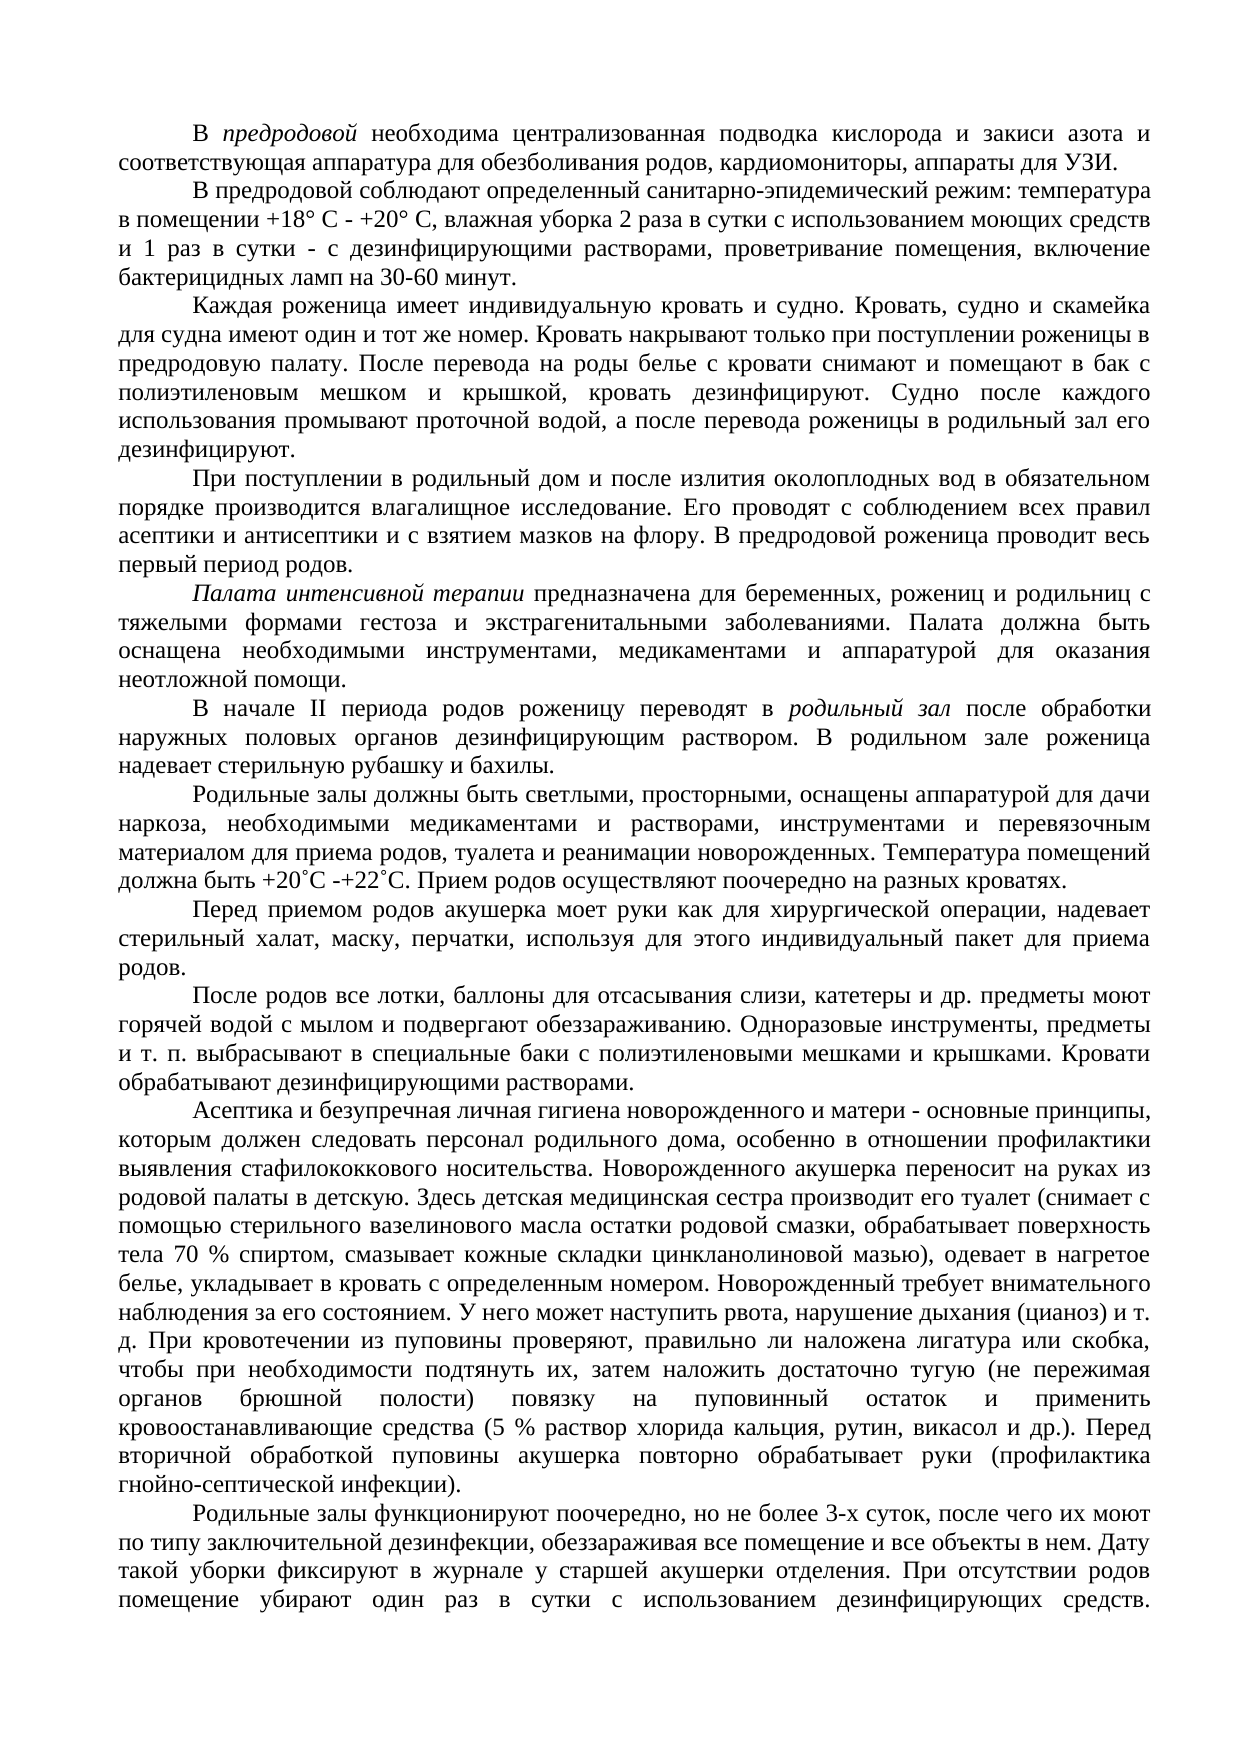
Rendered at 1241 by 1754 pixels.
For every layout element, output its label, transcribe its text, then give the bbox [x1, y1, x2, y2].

text В предродовой соблюдают определенный санитарно-эпидемический режим: температура в помещении +18° С - +20° С, влажная уборка 2 раза в сутки с использованием моющих средств и 1 раз в сутки - с дезинфицирующими растворами, проветривание помещения, включение бактерицидных ламп на 30-60 минут. [118, 176, 1152, 291]
text Асептика и безупречная личная гигиена новорожденного и матери - основные принципы, которым должен следовать персонал родильного дома, особенно в отношении профилактики выявления стафилококкового носительства. Новорожденного акушерка переносит на руках из родовой палаты в детскую. Здесь детская медицинская сестра производит его туалет (снимает с помощью стерильного вазелинового масла остатки родовой смазки, обрабатывает поверхность тела 70 % спиртом, смазывает кожные складки цинкланолиновой мазью), одевает в нагретое белье, укладывает в кровать с определенным номером. Новорожденный требует внимательного наблюдения за его состоянием. У него может наступить рвота, нарушение дыхания (цианоз) и т. д. При кровотечении из пуповины проверяют, правильно ли наложена лигатура или скобка, чтобы при необходимости подтянуть их, затем наложить достаточно тугую (не пережимая органов брюшной полости) повязку на пуповинный остаток и применить кровоостанавливающие средства (5 % раствор хлорида кальция, рутин, викасол и др.). Перед вторичной обработкой пуповины акушерка повторно обрабатывает руки (профилактика гнойно-септической инфекции). [118, 1096, 1152, 1498]
text Каждая роженица имеет индивидуальную кровать и судно. Кровать, судно и скамейка для судна имеют один и тот же номер. Кровать накрывают только при поступлении роженицы в предродовую палату. После перевода на роды белье с кровати снимают и помещают в бак с полиэтиленовым мешком и крышкой, кровать дезинфицируют. Судно после каждого использования промывают проточной водой, а после перевода роженицы в родильный зал его дезинфицируют. [118, 291, 1152, 463]
text После родов все лотки, баллоны для отсасывания слизи, катетеры и др. предметы моют горячей водой с мылом и подвергают обеззараживанию. Одноразовые инструменты, предметы и т. п. выбрасывают в специальные баки с полиэтиленовыми мешками и крышками. Кровати обрабатывают дезинфицирующими растворами. [118, 981, 1152, 1096]
text В начале II периода родов роженицу переводят в родильный зал после обработки наружных половых органов дезинфицирующим раствором. В родильном зале роженица надевает стерильную рубашку и бахилы. [118, 693, 1152, 779]
text Перед приемом родов акушерка моет руки как для хирургической операции, надевает стерильный халат, маску, перчатки, используя для этого индивидуальный пакет для приема родов. [118, 894, 1152, 981]
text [118, 1498, 1152, 1613]
text В предродовой необходима централизованная подводка кислорода и закиси азота и соответствующая аппаратура для обезболивания родов, кардиомониторы, аппараты для УЗИ. [118, 118, 1152, 176]
text Родильные залы должны быть светлыми, просторными, оснащены аппаратурой для дачи наркоза, необходимыми медикаментами и растворами, инструментами и перевязочным материалом для приема родов, туалета и реанимации новорожденных. Температура помещений должна быть +20˚С -+22˚С. Прием родов осуществляют поочередно на разных кроватях. [118, 779, 1152, 894]
text Палата интенсивной терапии предназначена для беременных, рожениц и родильниц с тяжелыми формами гестоза и экстрагенитальными заболеваниями. Палата должна быть оснащена необходимыми инструментами, медикаментами и аппаратурой для оказания неотложной помощи. [118, 578, 1152, 693]
text При поступлении в родильный дом и после излития околоплодных вод в обязательном порядке производится влагалищное исследование. Его проводят с соблюдением всех правил асептики и антисептики и с взятием мазков на флору. В предродовой роженица проводит весь первый период родов. [118, 463, 1152, 578]
